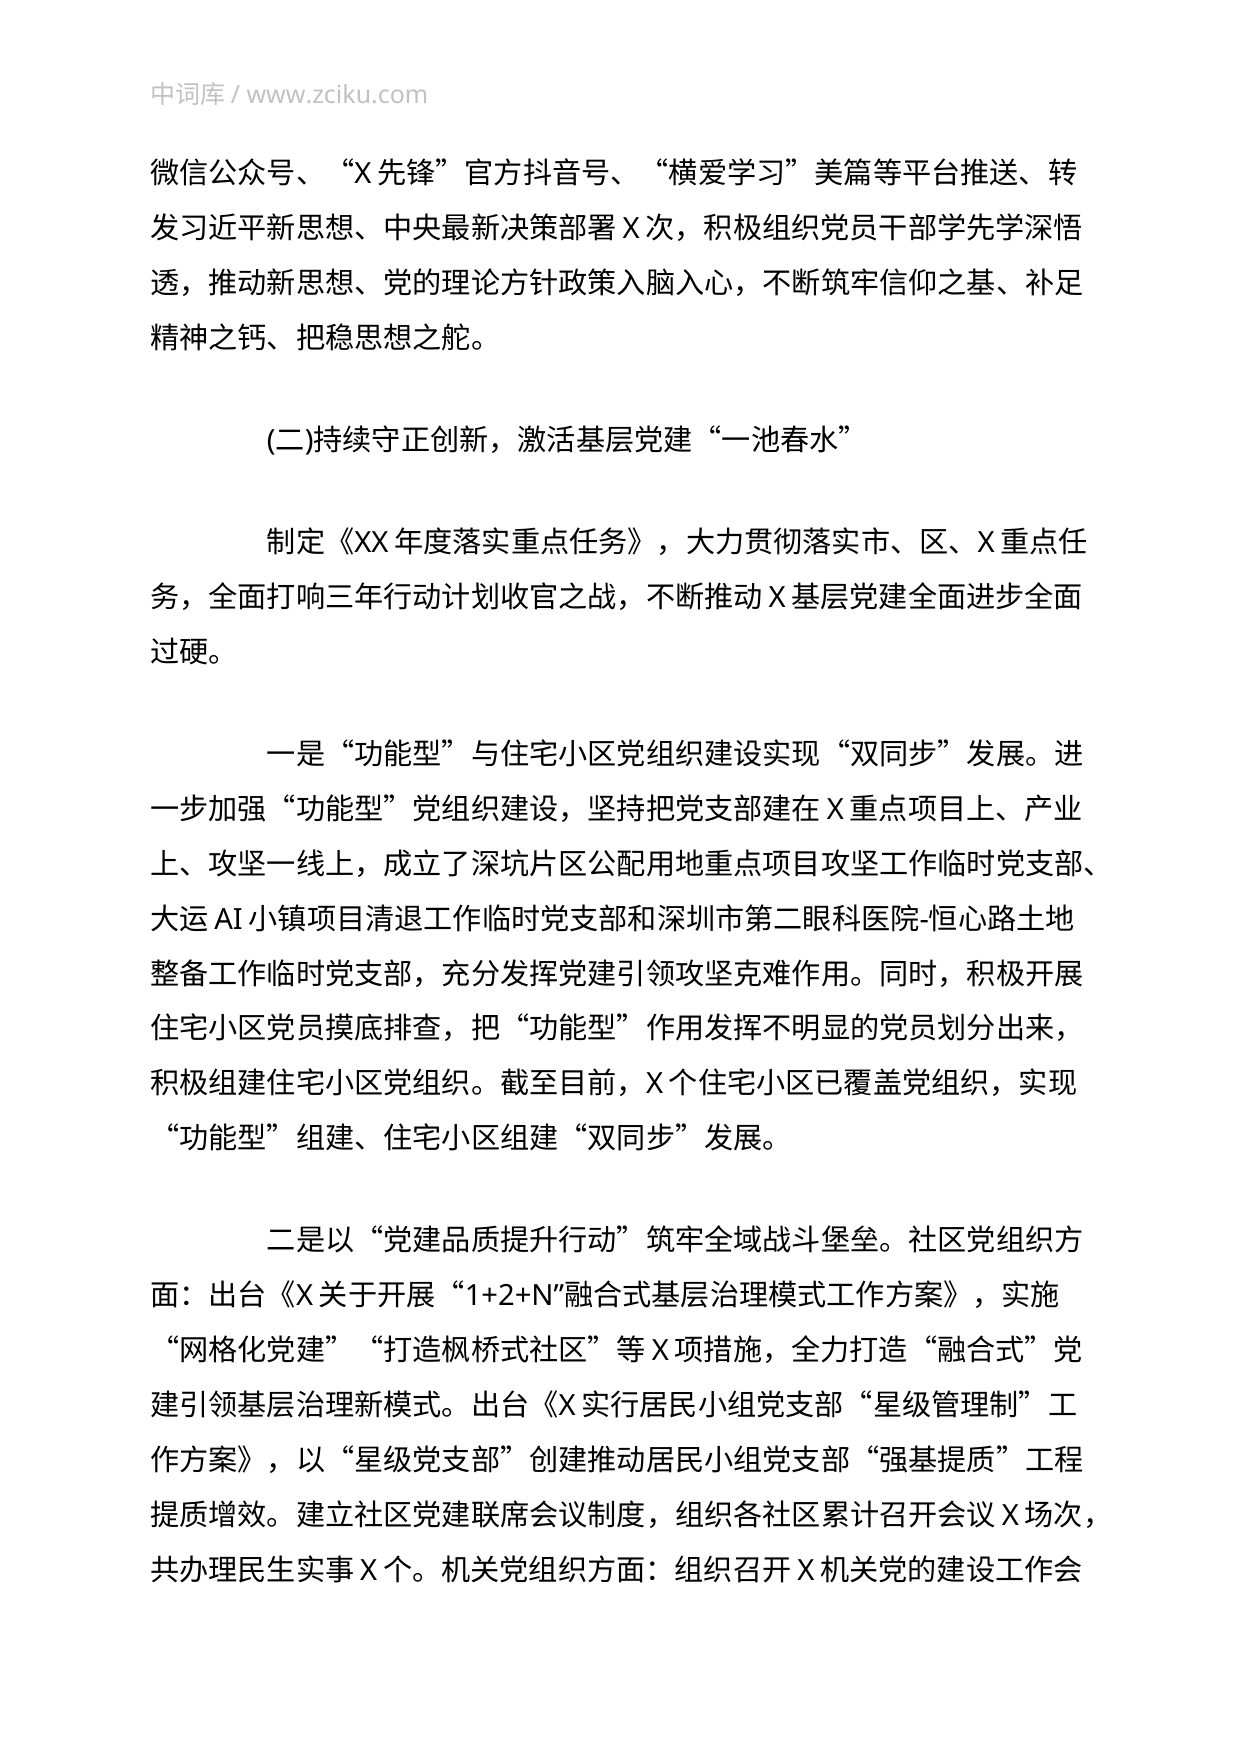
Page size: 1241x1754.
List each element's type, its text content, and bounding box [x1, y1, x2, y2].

text 制定《XX年度落实重点任务》，大力贯彻落实市、区、X重点任务，全面打响三年行动计划收官之战，不断推动X基层党建全面进步全面过硬。 [150, 519, 1090, 671]
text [150, 150, 1090, 357]
text 一是“功能型”与住宅小区党组织建设实现“双同步”发展。进一步加强“功能型”党组织建设，坚持把党支部建在X重点项目上、产业上、攻坚一线上，成立了深坑片区公配用地重点项目攻坚工作临时党支部、大运AI小镇项目清退工作临时党支部和深圳市第二眼科医院-恒心路土地整备工作临时党支部，充分发挥党建引领攻坚克难作用。同时，积极开展住宅小区党员摸底排查，把“功能型”作用发挥不明显的党员划分出来，积极组建住宅小区党组织。截至目前，X个住宅小区已覆盖党组织，实现“功能型”组建、住宅小区组建“双同步”发展。 [150, 730, 1090, 1157]
text (二)持续守正创新，激活基层党建“一池春水” [150, 417, 1090, 459]
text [150, 1217, 1090, 1589]
